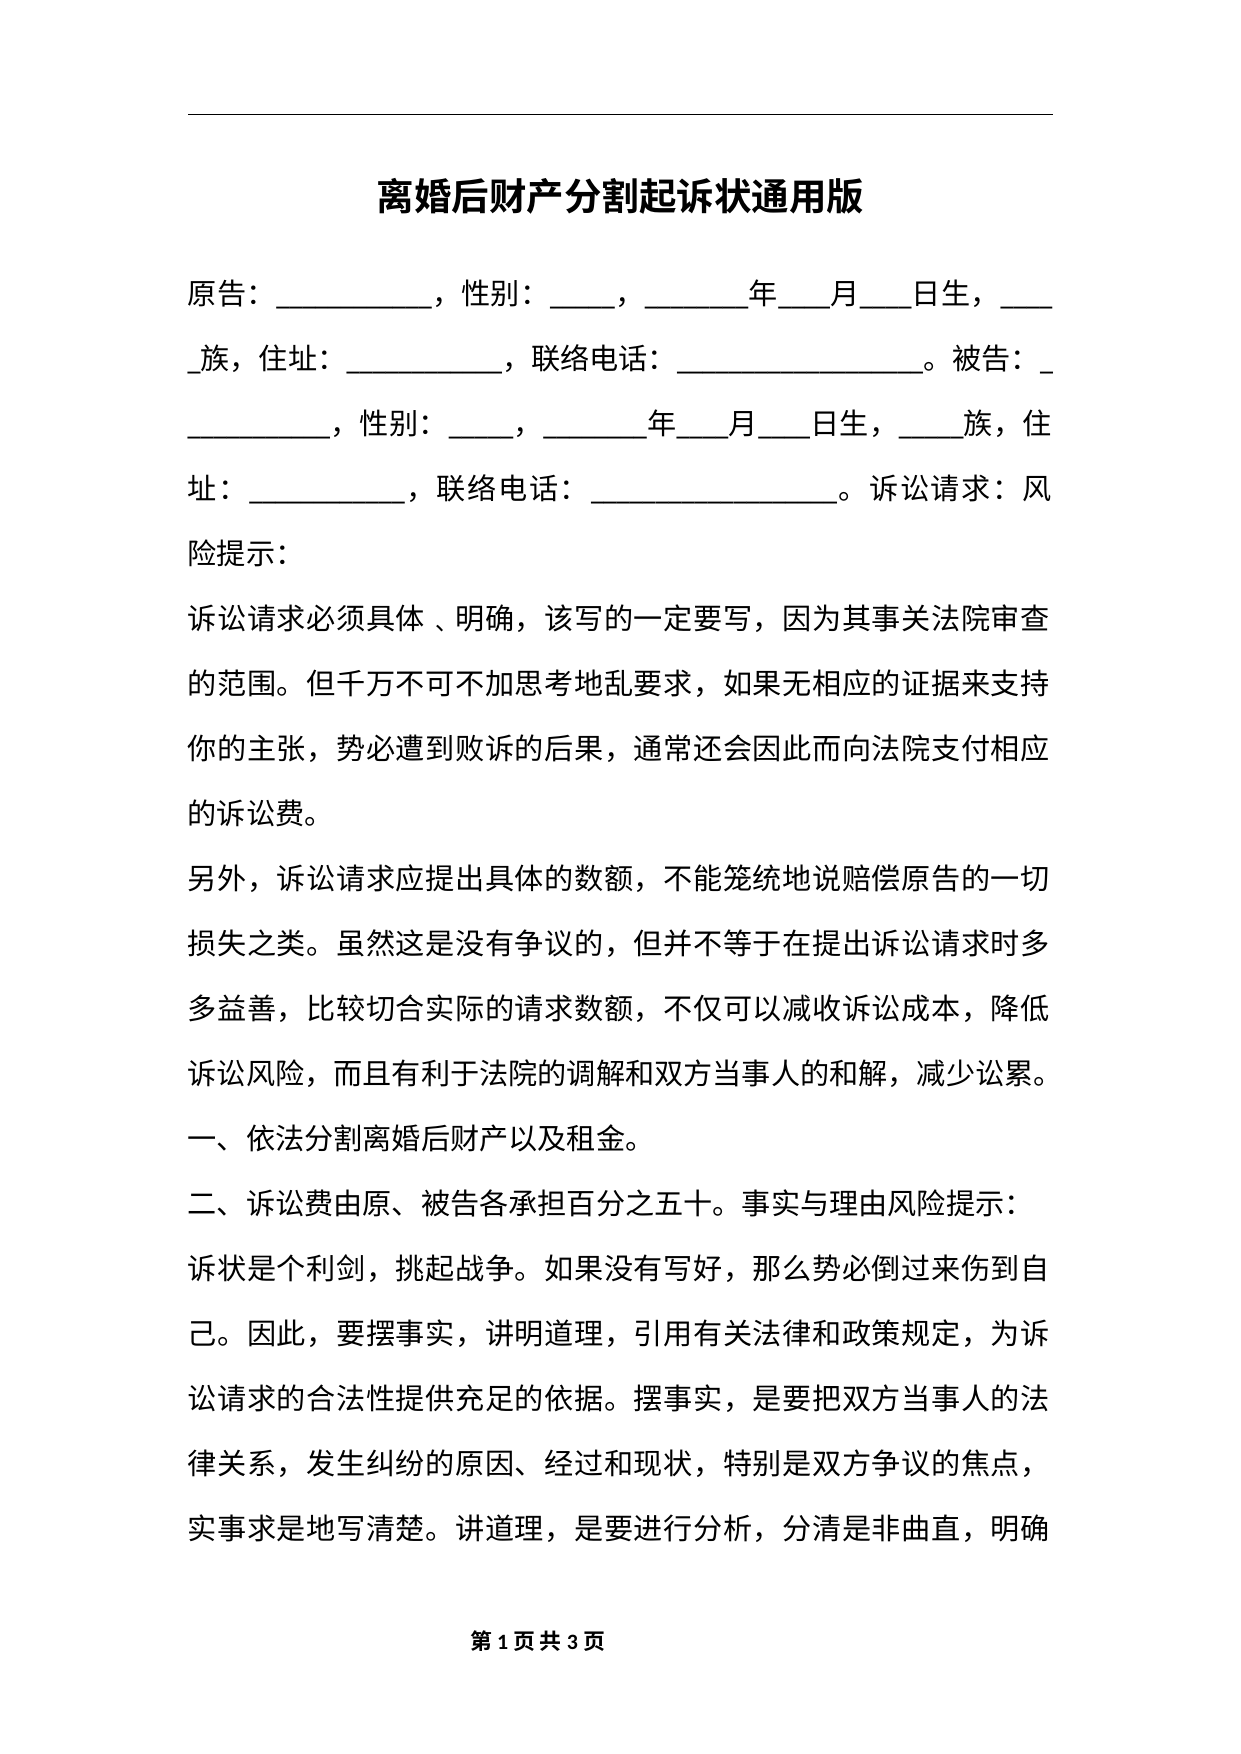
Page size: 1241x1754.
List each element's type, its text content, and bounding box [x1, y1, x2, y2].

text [187, 259, 1053, 1559]
text 离婚后财产分割起诉状通用版 [187, 162, 1053, 227]
